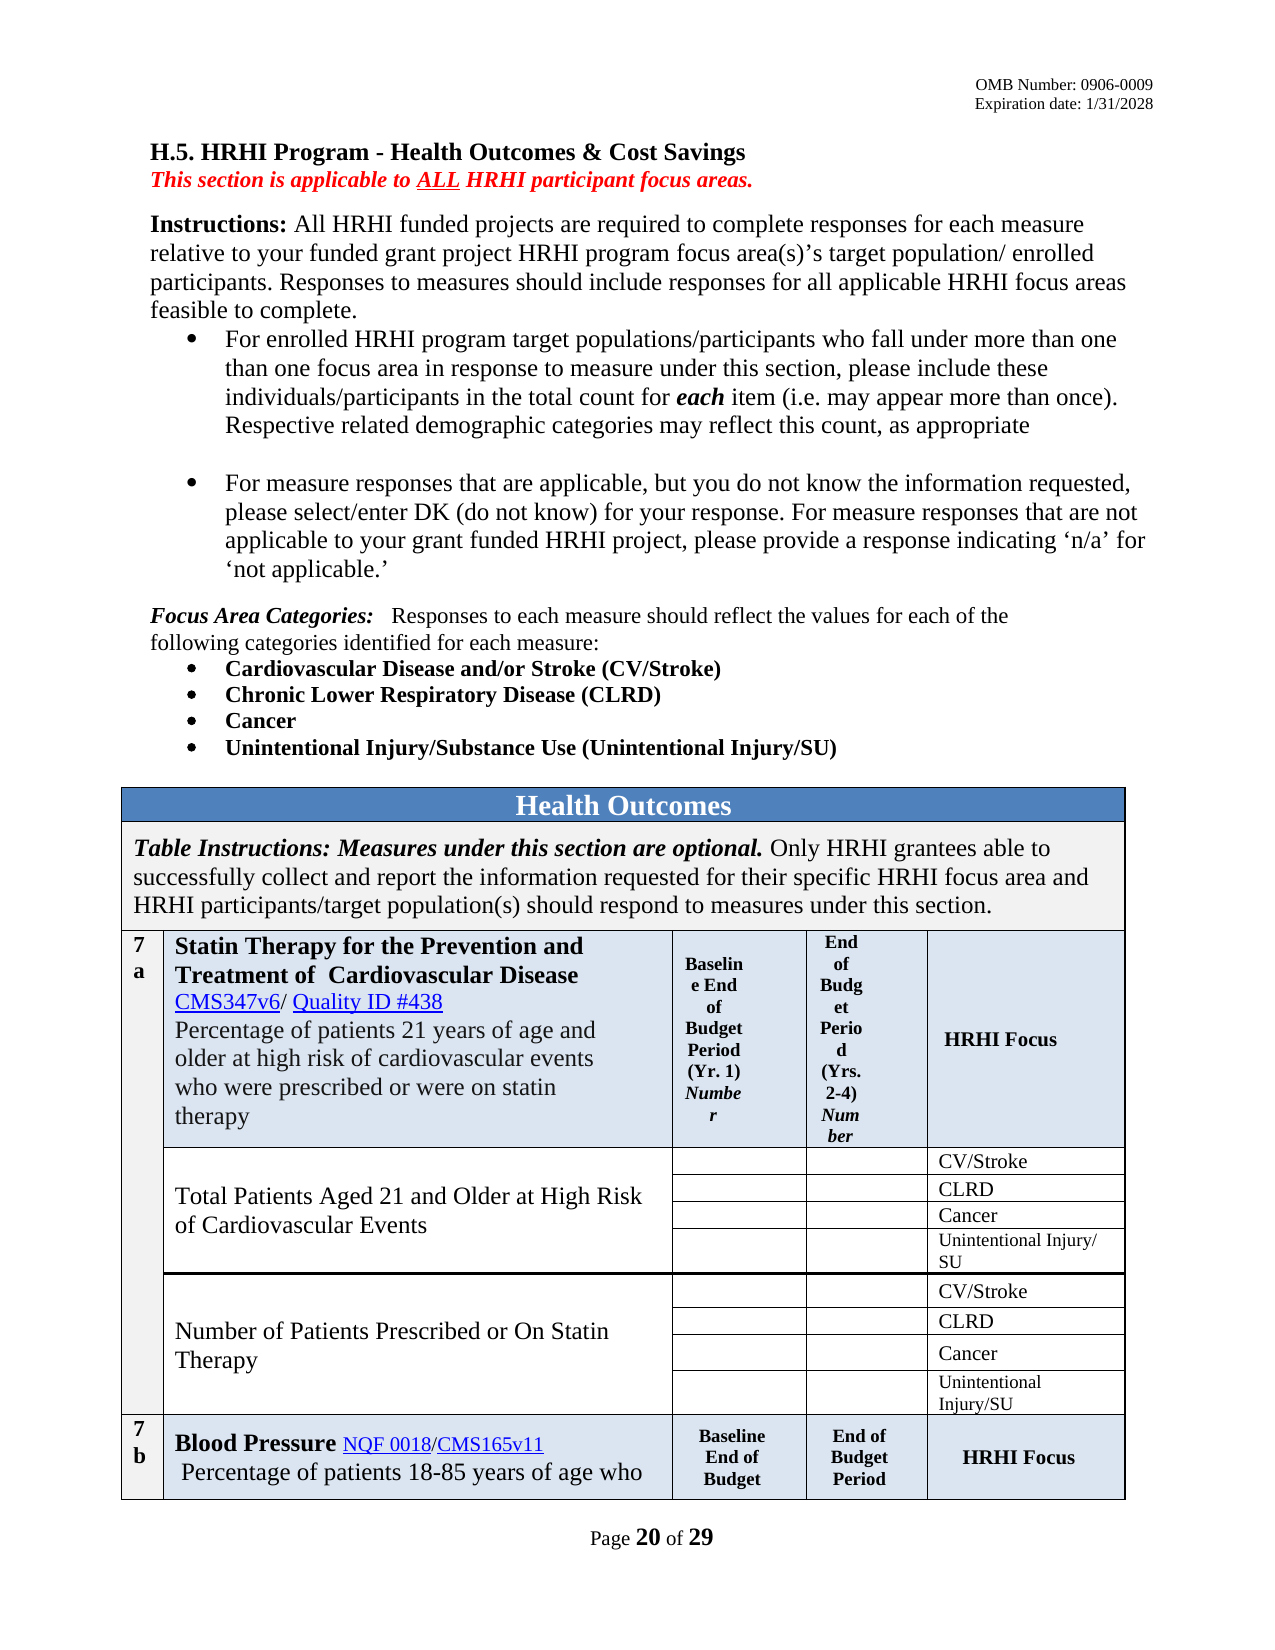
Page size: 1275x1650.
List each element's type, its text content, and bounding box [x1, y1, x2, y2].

table_cell [807, 1335, 927, 1370]
table_cell [807, 1371, 927, 1414]
table_cell [807, 1229, 927, 1272]
table_cell [673, 1275, 806, 1307]
table_cell [807, 1202, 927, 1228]
table_cell [673, 1335, 806, 1370]
table_cell 7b [122, 1415, 163, 1499]
table_cell HRHI Focus [928, 1415, 1124, 1499]
table_cell CLRD [928, 1175, 1124, 1201]
table_cell [807, 1148, 927, 1174]
text Focus Area Categories: Responses to each measure should reflect the values for each of the following categories identified for each measure: [150, 602, 1102, 655]
table_cell Cancer [928, 1202, 1124, 1228]
list For enrolled HRHI program target populations/participants who fall under more than one than one focus area in response to measure under this section, please include these individuals/participants in the total count for each item (i.e. may appear more than once). Respective related demographic categories may reflect this count, as appropriate [187, 324, 1153, 439]
table_cell HRHI Focus [928, 931, 1124, 1147]
text H.5. HRHI Program - Health Outcomes & Cost Savings [150, 137, 1153, 166]
table_cell Total Patients Aged 21 and Older at High Risk of Cardiovascular Events [164, 1148, 672, 1272]
table_cell [673, 1175, 806, 1201]
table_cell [807, 1415, 927, 1499]
table_cell CLRD [928, 1308, 1124, 1334]
table_cell [807, 1308, 927, 1334]
list Unintentional Injury/Substance Use (Unintentional Injury/SU) [187, 734, 1102, 760]
table_cell Statin Therapy for the Prevention and Treatment of Cardiovascular Disease CMS347v6/ Quality ID #438 Percentage of patients 21 years of age and older at high risk of cardiovascular events who were prescribed or were on statin therapy [164, 931, 672, 1147]
table_cell Unintentional Injury/SU [928, 1371, 1124, 1414]
table_cell [807, 1175, 927, 1201]
table_cell CV/Stroke [928, 1275, 1124, 1307]
text Instructions: All HRHI funded projects are required to complete responses for each measure relative to your funded grant project HRHI program focus area(s)’s target population/ enrolled participants. Responses to measures should include responses for all applicable HRHI focus areas feasible to complete. [150, 209, 1153, 324]
table_cell [673, 1371, 806, 1414]
table_cell [673, 1229, 806, 1272]
table_cell [807, 1275, 927, 1307]
table_cell Unintentional Injury/ SU [928, 1229, 1124, 1272]
list Cardiovascular Disease and/or Stroke (CV/Stroke) [187, 655, 1102, 681]
list Cancer [187, 708, 1102, 734]
table_cell Cancer [928, 1335, 1124, 1370]
table_cell CV/Stroke [928, 1148, 1124, 1174]
list For measure responses that are applicable, but you do not know the information requested, please select/enter DK (do not know) for your response. For measure responses that are not applicable to your grant funded HRHI project, please provide a response indicating ‘n/a’ for ‘not applicable.’ [187, 468, 1153, 583]
table_cell [673, 1148, 806, 1174]
table_cell Baseline End of Budget Period (Yr. 1) Number [673, 931, 806, 1147]
table_header Health Outcomes [122, 788, 1124, 821]
table_cell 7a [122, 931, 163, 1414]
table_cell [673, 1415, 806, 1499]
text This section is applicable to ALL HRHI participant focus areas. [150, 166, 1153, 192]
list Chronic Lower Respiratory Disease (CLRD) [187, 681, 1102, 708]
table_cell Number of Patients Prescribed or On Statin Therapy [164, 1275, 672, 1414]
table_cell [164, 1415, 672, 1499]
table_cell [673, 1308, 806, 1334]
table_cell [673, 1202, 806, 1228]
table_cell Table Instructions: Measures under this section are optional. Only HRHI grantees able to successfully collect and report the information requested for their specific HRHI focus area and HRHI participants/target population(s) should respond to measures under this section. [122, 822, 1124, 930]
table_cell End of Budget Period (Yrs. 2-4) Number [807, 931, 927, 1147]
